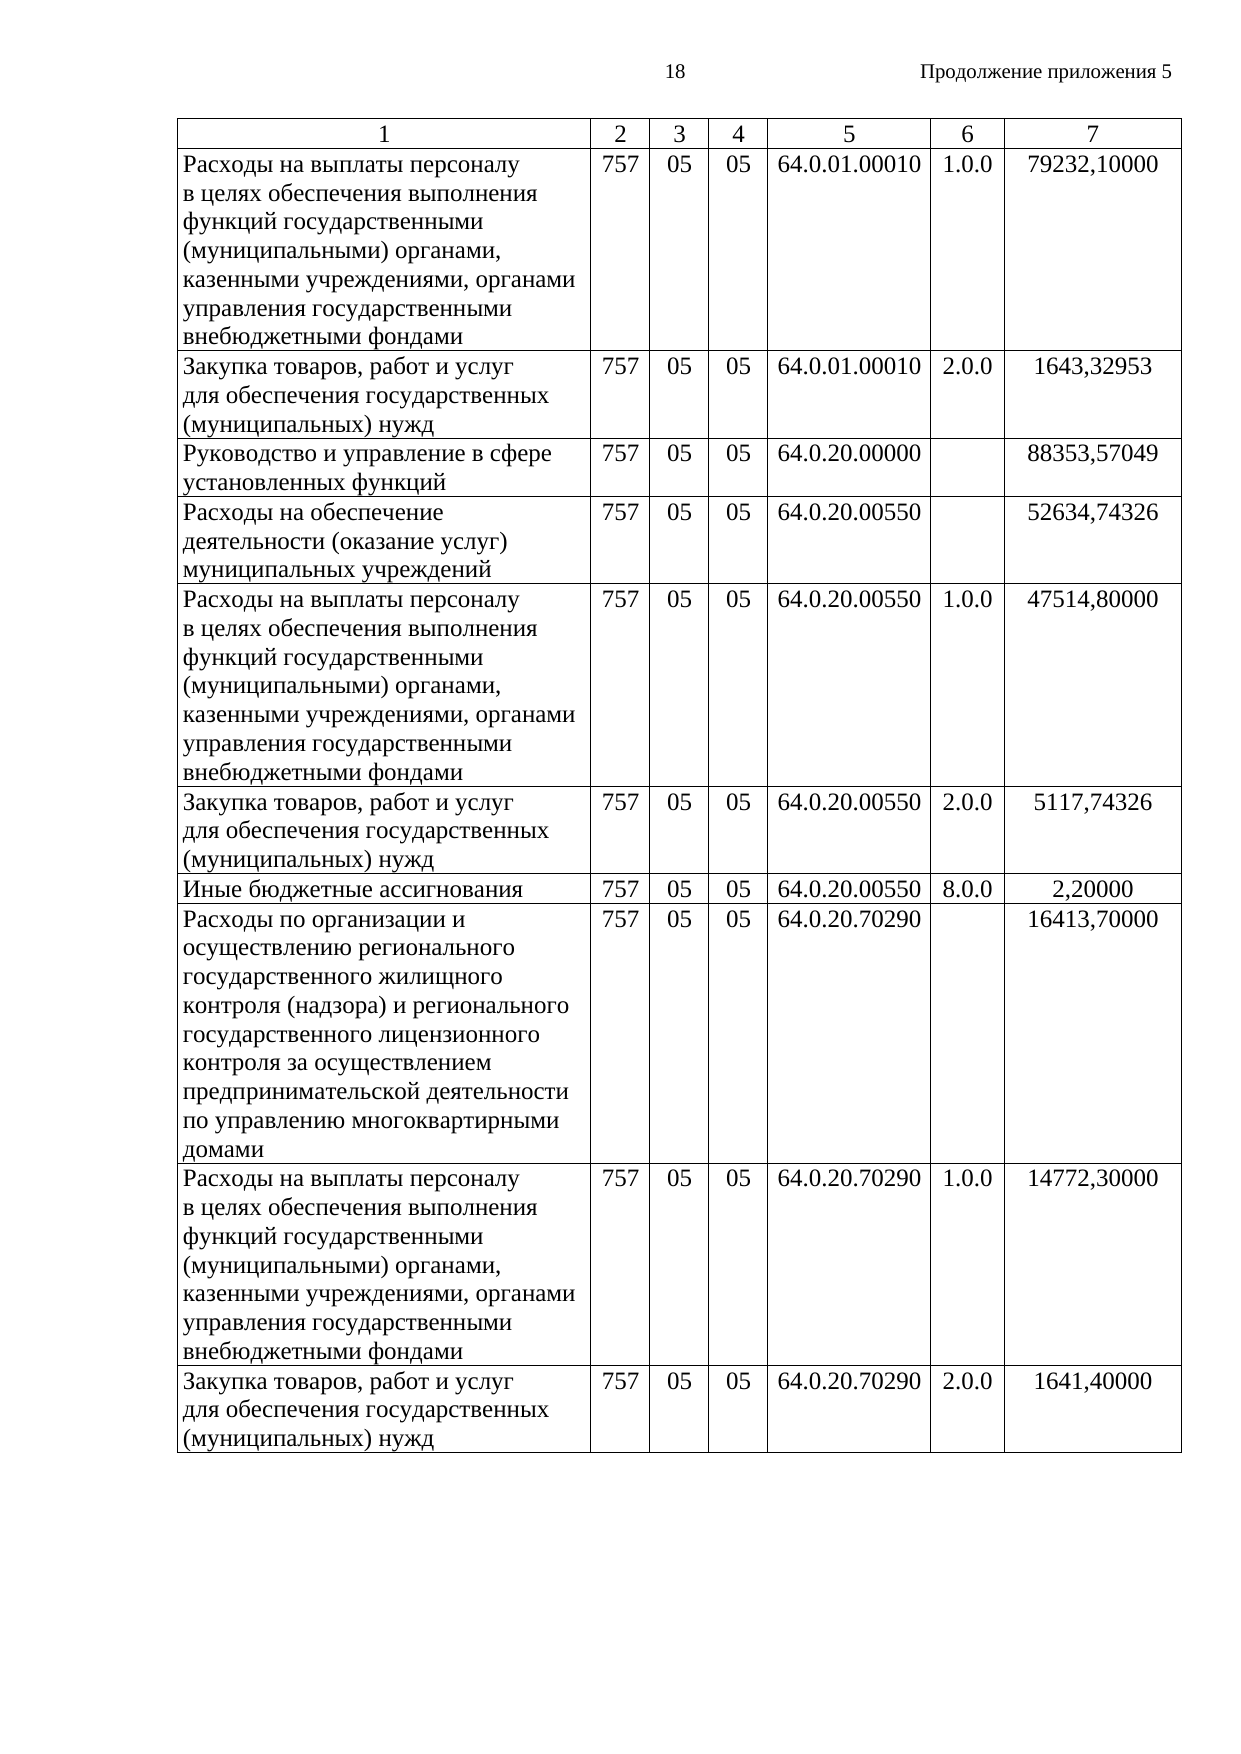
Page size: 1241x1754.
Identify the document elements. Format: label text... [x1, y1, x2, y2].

table_cell 05 [709, 874, 767, 903]
table_cell 757 [591, 1366, 649, 1452]
table_cell Закупка товаров, работ и услуг для обеспечения государственных (муниципальных) нужд [178, 787, 590, 873]
table_cell 64.0.20.00550 [768, 497, 930, 583]
table_cell 05 [650, 351, 708, 437]
table_cell 16413,70000 [1005, 904, 1181, 1162]
table_cell [931, 439, 1004, 496]
table_header 1 [178, 119, 590, 148]
table_cell 05 [709, 439, 767, 496]
table_header 3 [650, 119, 708, 148]
table_cell 05 [650, 1366, 708, 1452]
table_header 5 [768, 119, 930, 148]
table_cell 1641,40000 [1005, 1366, 1181, 1452]
table_cell 757 [591, 787, 649, 873]
table_cell 64.0.20.70290 [768, 1164, 930, 1365]
table_cell 1.0.0 [931, 584, 1004, 786]
table_cell 64.0.20.00550 [768, 874, 930, 903]
table_cell 64.0.20.00550 [768, 584, 930, 786]
table_cell 757 [591, 584, 649, 786]
table_cell 05 [709, 904, 767, 1162]
table_cell Руководство и управление в сфере установленных функций [178, 439, 590, 496]
table_cell 05 [709, 787, 767, 873]
table_cell 64.0.20.00550 [768, 787, 930, 873]
table_cell 1643,32953 [1005, 351, 1181, 437]
table_header 2 [591, 119, 649, 148]
table_cell Расходы по организации и осуществлению регионального государственного жилищного контроля (надзора) и регионального государственного лицензионного контроля за осуществлением предпринимательской деятельности по управлению многоквартирными домами [178, 904, 590, 1162]
table_header 7 [1005, 119, 1181, 148]
table_cell 8.0.0 [931, 874, 1004, 903]
table_cell Закупка товаров, работ и услуг для обеспечения государственных (муниципальных) нужд [178, 1366, 590, 1452]
table_cell 05 [709, 149, 767, 350]
table_cell 52634,74326 [1005, 497, 1181, 583]
table_cell 05 [650, 439, 708, 496]
table_cell 05 [709, 584, 767, 786]
table_header 6 [931, 119, 1004, 148]
table_cell 05 [709, 1164, 767, 1365]
table_cell 5117,74326 [1005, 787, 1181, 873]
table_cell Иные бюджетные ассигнования [178, 874, 590, 903]
table_cell 88353,57049 [1005, 439, 1181, 496]
table_cell 64.0.20.00000 [768, 439, 930, 496]
table_cell 1.0.0 [931, 149, 1004, 350]
table_cell 05 [650, 497, 708, 583]
table_cell 2,20000 [1005, 874, 1181, 903]
table_cell Расходы на обеспечение деятельности (оказание услуг) муниципальных учреждений [178, 497, 590, 583]
table_cell Закупка товаров, работ и услуг для обеспечения государственных (муниципальных) нужд [178, 351, 590, 437]
table_header 4 [709, 119, 767, 148]
table_cell 05 [650, 149, 708, 350]
table_cell 05 [709, 351, 767, 437]
table_cell 2.0.0 [931, 351, 1004, 437]
table_cell 2.0.0 [931, 787, 1004, 873]
table_cell 47514,80000 [1005, 584, 1181, 786]
table_cell [931, 497, 1004, 583]
table_cell 757 [591, 874, 649, 903]
table_cell [931, 904, 1004, 1162]
table_cell 64.0.01.00010 [768, 149, 930, 350]
table_cell 05 [650, 787, 708, 873]
table_cell 79232,10000 [1005, 149, 1181, 350]
table_cell 05 [650, 584, 708, 786]
table_cell 64.0.20.70290 [768, 904, 930, 1162]
table_cell 757 [591, 351, 649, 437]
table_cell 757 [591, 904, 649, 1162]
table_cell 1.0.0 [931, 1164, 1004, 1365]
table_cell 2.0.0 [931, 1366, 1004, 1452]
table_cell 05 [709, 497, 767, 583]
table_cell 757 [591, 497, 649, 583]
table_cell 64.0.20.70290 [768, 1366, 930, 1452]
table_cell 05 [650, 1164, 708, 1365]
table_cell 05 [709, 1366, 767, 1452]
table_cell 05 [650, 904, 708, 1162]
table_cell 757 [591, 439, 649, 496]
table_cell 757 [591, 1164, 649, 1365]
table_cell 05 [650, 874, 708, 903]
table_cell 64.0.01.00010 [768, 351, 930, 437]
table_cell 14772,30000 [1005, 1164, 1181, 1365]
table_cell 757 [591, 149, 649, 350]
